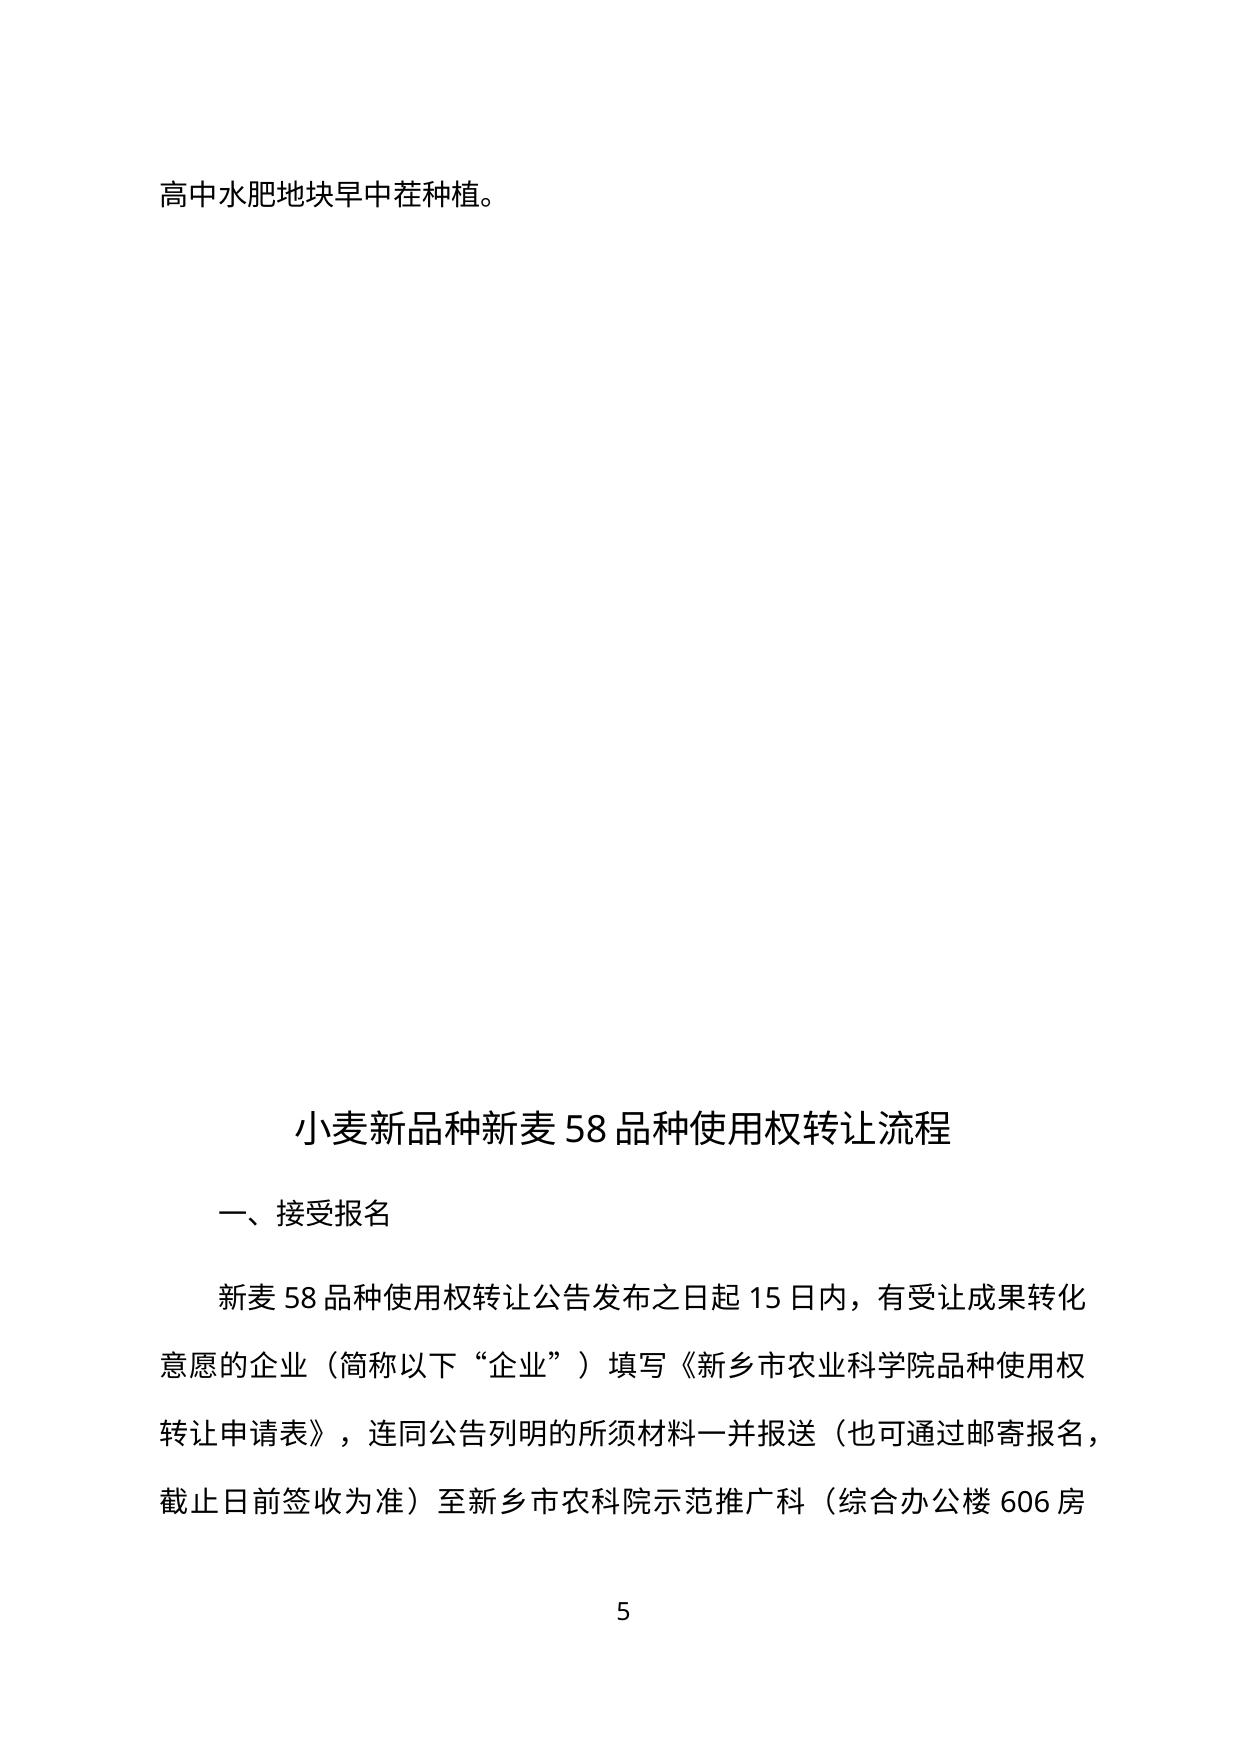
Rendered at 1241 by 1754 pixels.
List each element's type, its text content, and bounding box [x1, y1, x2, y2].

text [159, 159, 1087, 227]
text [159, 1262, 1087, 1534]
text 小麦新品种新麦58品种使用权转让流程 [159, 1092, 1087, 1160]
text 一、接受报名 [159, 1177, 1087, 1245]
